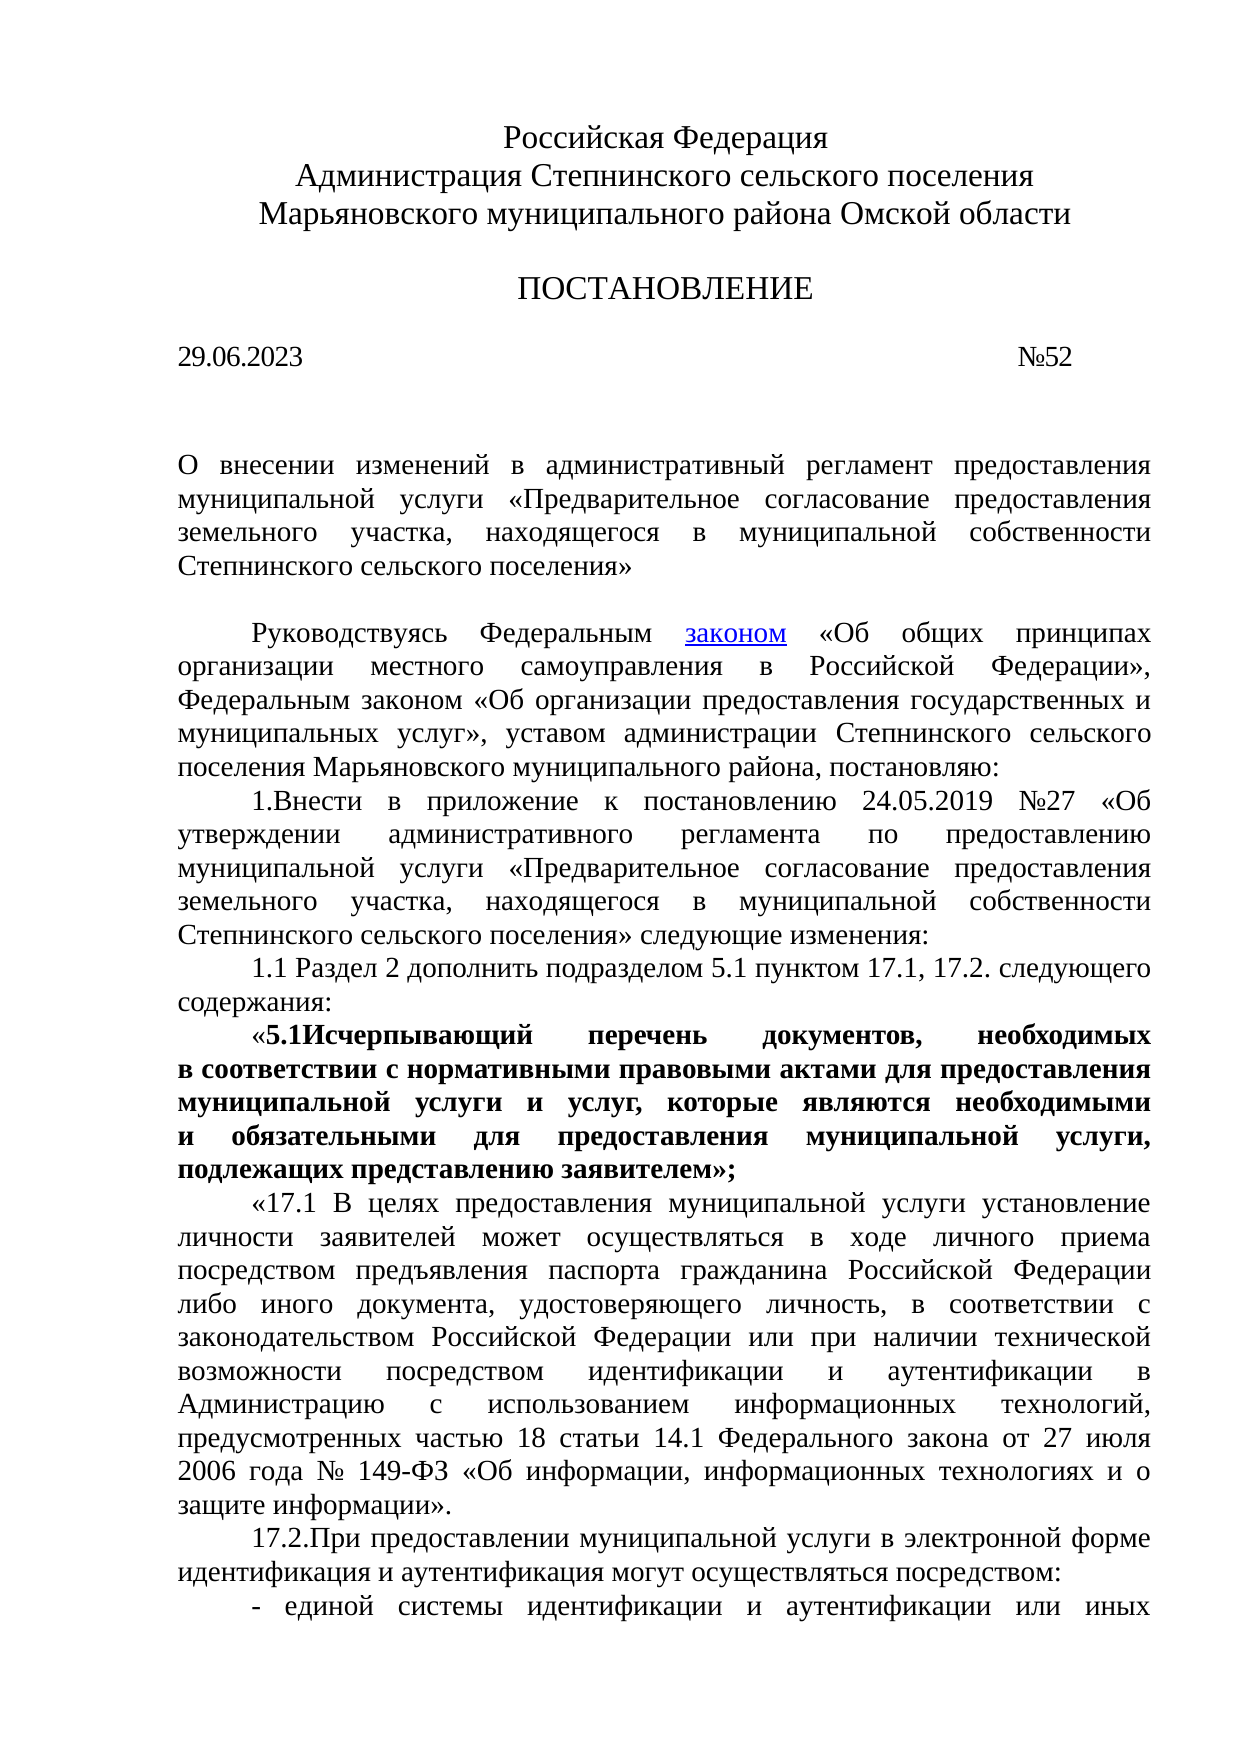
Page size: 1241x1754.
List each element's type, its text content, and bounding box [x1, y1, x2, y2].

text ПОСТАНОВЛЕНИЕ [179, 246, 1152, 313]
text Российская Федерация [179, 118, 1152, 156]
text О внесении изменений в административный регламент предоставления муниципальной услуги «Предварительное согласование предоставления земельного участка, находящегося в муниципальной собственности Степнинского сельского поселения» [177, 447, 1152, 581]
text 29.06.2023 №52 [177, 313, 1152, 380]
text «17.1 В целях предоставления муниципальной услуги установление личности заявителей может осуществляться в ходе личного приема посредством предъявления паспорта гражданина Российской Федерации либо иного документа, удостоверяющего личность, в соответствии с законодательством Российской Федерации или при наличии технической возможности посредством идентификации и аутентификации в Администрацию с использованием информационных технологий, предусмотренных частью 18 статьи 14.1 Федерального закона от 27 июля 2006 года № 149-ФЗ «Об информации, информационных технологиях и о защите информации». [177, 1185, 1152, 1521]
text 1.Внести в приложение к постановлению 24.05.2019 №27 «Об утверждении административного регламента по предоставлению муниципальной услуги «Предварительное согласование предоставления земельного участка, находящегося в муниципальной собственности Степнинского сельского поселения» следующие изменения: [177, 783, 1152, 950]
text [177, 1588, 1152, 1621]
text Марьяновского муниципального района Омской области [178, 194, 1152, 232]
text Администрация Степнинского сельского поселения [177, 156, 1152, 194]
text 1.1 Раздел 2 дополнить подразделом 5.1 пунктом 17.1, 17.2. следующего содержания: [177, 950, 1152, 1017]
text 17.2.При предоставлении муниципальной услуги в электронной форме идентификация и аутентификация могут осуществляться посредством: [177, 1521, 1152, 1588]
text Руководствуясь Федеральным законом «Об общих принципах организации местного самоуправления в Российской Федерации», Федеральным законом «Об организации предоставления государственных и муниципальных услуг», уставом администрации Степнинского сельского поселения Марьяновского муниципального района, постановляю: [177, 615, 1152, 783]
text «5.1Исчерпывающий перечень документов, необходимых в соответствии с нормативными правовыми актами для предоставления муниципальной услуги и услуг, которые являются необходимыми и обязательными для предоставления муниципальной услуги, подлежащих представлению заявителем»; [177, 1017, 1152, 1185]
